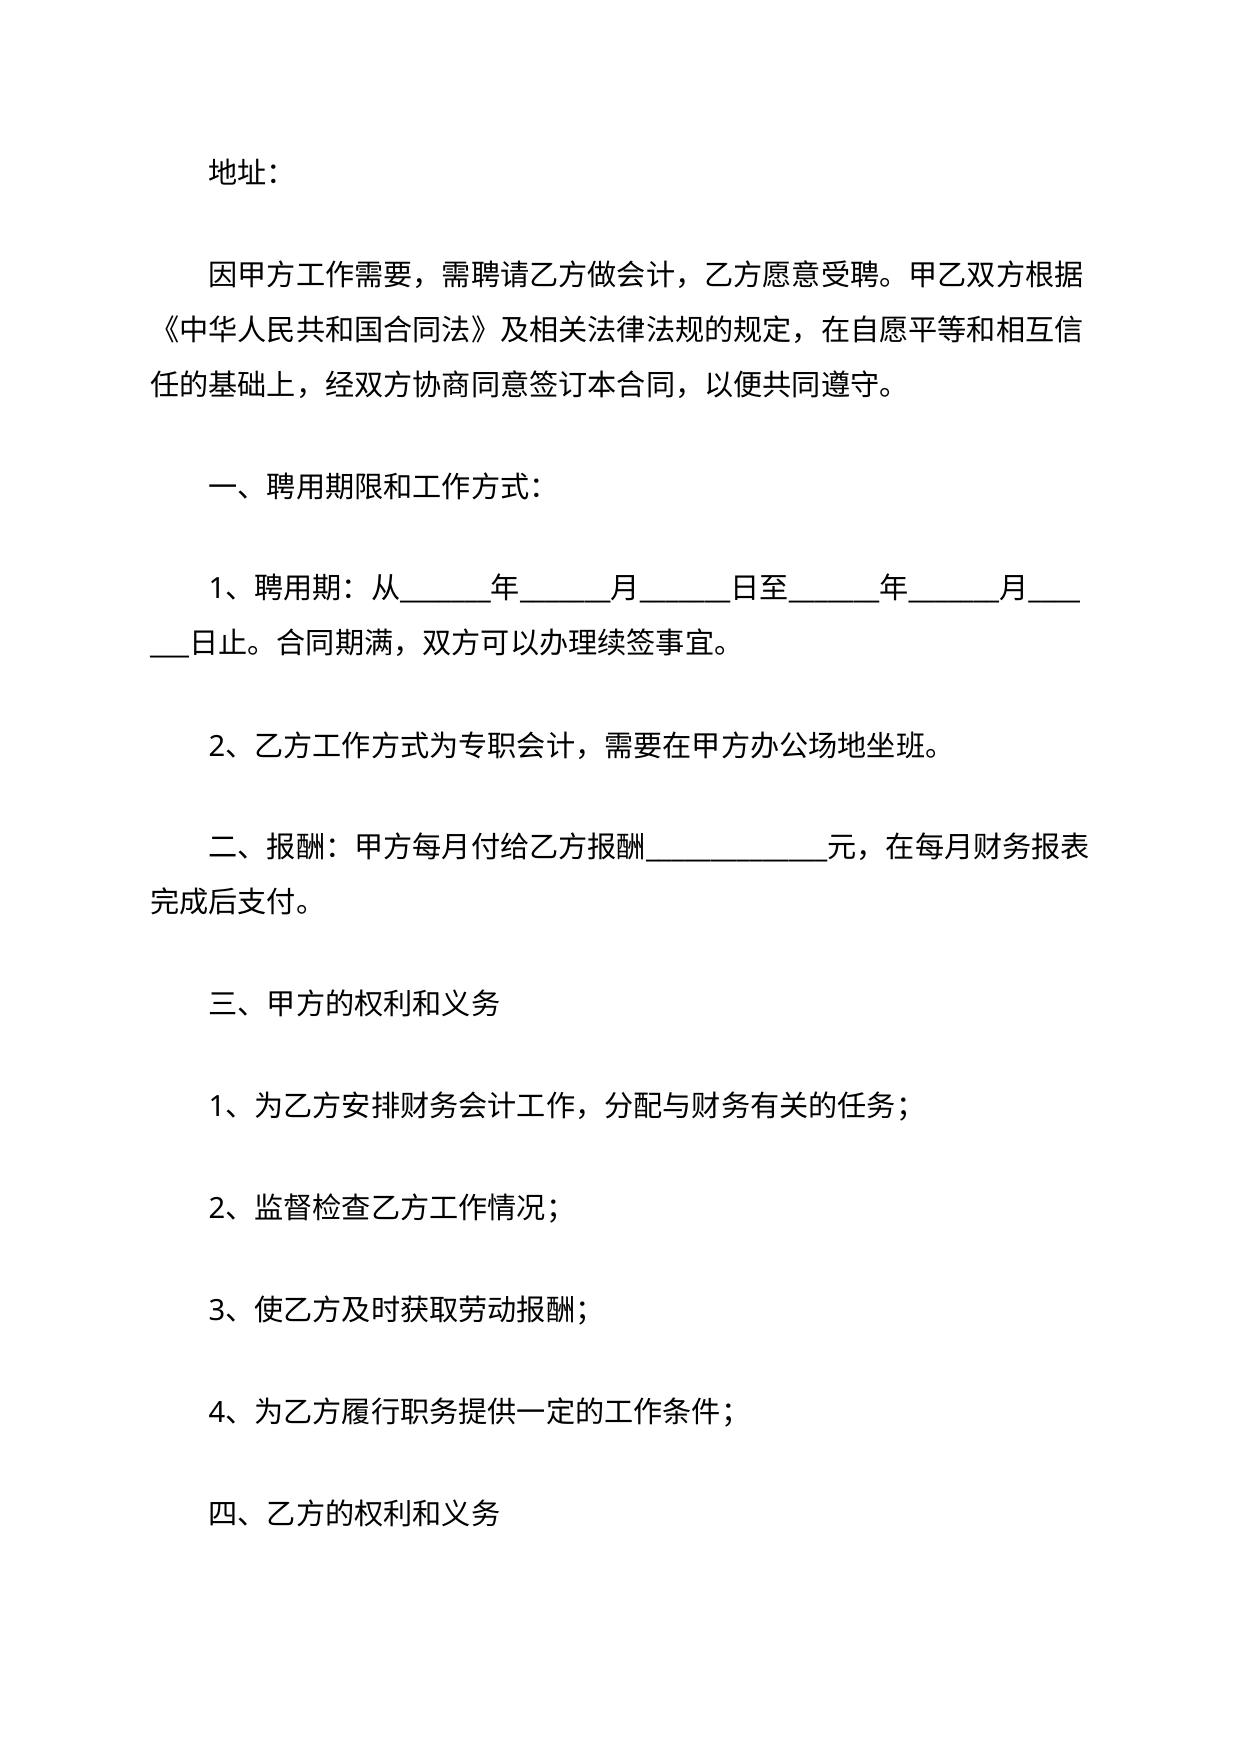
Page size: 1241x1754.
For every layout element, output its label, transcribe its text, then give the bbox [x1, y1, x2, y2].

text 3、使乙方及时获取劳动报酬； [150, 1287, 1090, 1329]
text 因甲方工作需要，需聘请乙方做会计，乙方愿意受聘。甲乙双方根据《中华人民共和国合同法》及相关法律法规的规定，在自愿平等和相互信任的基础上，经双方协商同意签订本合同，以便共同遵守。 [150, 252, 1090, 404]
text 2、监督检查乙方工作情况； [150, 1184, 1090, 1227]
text 1、为乙方安排财务会计工作，分配与财务有关的任务； [150, 1083, 1090, 1125]
text 地址： [150, 150, 1090, 192]
text 4、为乙方履行职务提供一定的工作条件； [150, 1388, 1090, 1431]
text 四、乙方的权利和义务 [150, 1491, 1090, 1533]
text 一、聘用期限和工作方式： [150, 463, 1090, 506]
text 二、报酬：甲方每月付给乙方报酬______________元，在每月财务报表完成后支付。 [150, 824, 1090, 921]
text 三、甲方的权利和义务 [150, 981, 1090, 1023]
text 1、聘用期：从_______年_______月_______日至_______年_______月_______日止。合同期满，双方可以办理续签事宜。 [150, 565, 1090, 662]
text 2、乙方工作方式为专职会计，需要在甲方办公场地坐班。 [150, 722, 1090, 764]
